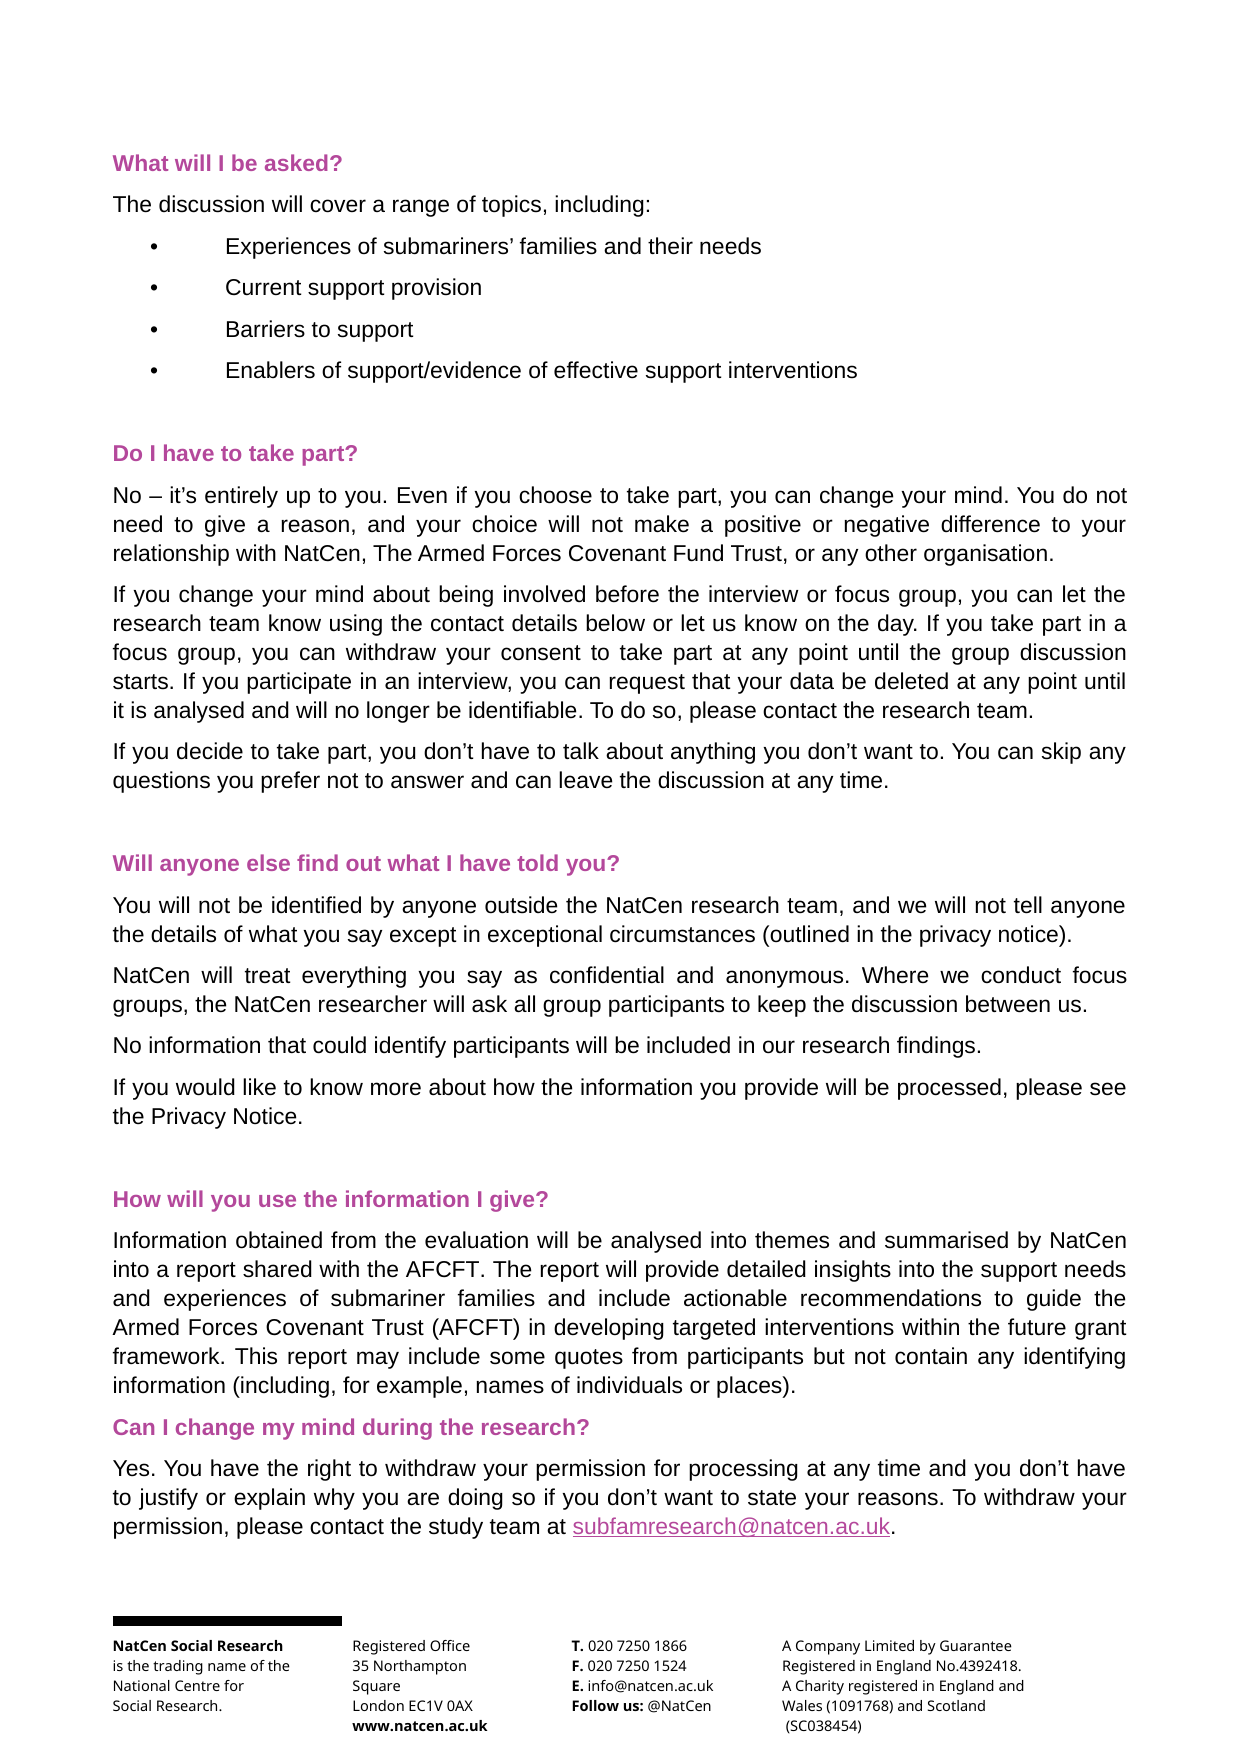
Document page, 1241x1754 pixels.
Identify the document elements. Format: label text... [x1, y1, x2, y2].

text Do I have to take part? [112, 440, 1122, 467]
text No information that could identify participants will be included in our research findings. [112, 1032, 1128, 1059]
text Information obtained from the evaluation will be analysed into themes and summarised by NatCen into a report shared with the AFCFT. The report will provide detailed insights into the support needs and experiences of submariner families and include actionable recommendations to guide the Armed Forces Covenant Trust (AFCFT) in developing targeted interventions within the future grant framework. This report may include some quotes from participants but not contain any identifying information (including, for example, names of individuals or places). [112, 1227, 1128, 1398]
list Barriers to support [150, 316, 1128, 342]
text The discussion will cover a range of topics, including: [112, 191, 1128, 218]
text Yes. You have the right to withdraw your permission for processing at any time and you don’t have to justify or explain why you are doing so if you don’t want to state your reasons. To withdraw your permission, please contact the study team at subfamresearch@natcen.ac.uk. [112, 1455, 1128, 1539]
list Current support provision [150, 274, 1128, 301]
text Will anyone else find out what I have told you? [112, 850, 1122, 877]
text You will not be identified by anyone outside the NatCen research team, and we will not tell anyone the details of what you say except in exceptional circumstances (outlined in the privacy notice). [112, 892, 1128, 947]
text If you would like to know more about how the information you provide will be processed, please see the Privacy Notice. [112, 1074, 1128, 1129]
text No – it’s entirely up to you. Even if you choose to take part, you can change your mind. You do not need to give a reason, and your choice will not make a positive or negative difference to your relationship with NatCen, The Armed Forces Covenant Fund Trust, or any other organisation. [112, 482, 1128, 566]
text Can I change my mind during the research? [112, 1413, 1128, 1440]
text If you decide to take part, you don’t have to talk about anything you don’t want to. You can skip any questions you prefer not to answer and can leave the discussion at any time. [112, 738, 1128, 794]
text NatCen will treat everything you say as confidential and anonymous. Where we conduct focus groups, the NatCen researcher will ask all group participants to keep the discussion between us. [112, 962, 1128, 1017]
text What will I be asked? [112, 150, 1122, 176]
text How will you use the information I give? [112, 1186, 1128, 1212]
list Experiences of submariners’ families and their needs [150, 233, 1128, 259]
list Enablers of support/evidence of effective support interventions [150, 357, 1128, 384]
text If you change your mind about being involved before the interview or focus group, you can let the research team know using the contact details below or let us know on the day. If you take part in a focus group, you can withdraw your consent to take part at any point until the group discussion starts. If you participate in an interview, you can request that your data be deleted at any point until it is analysed and will no longer be identifiable. To do so, please contact the research team. [112, 581, 1128, 723]
